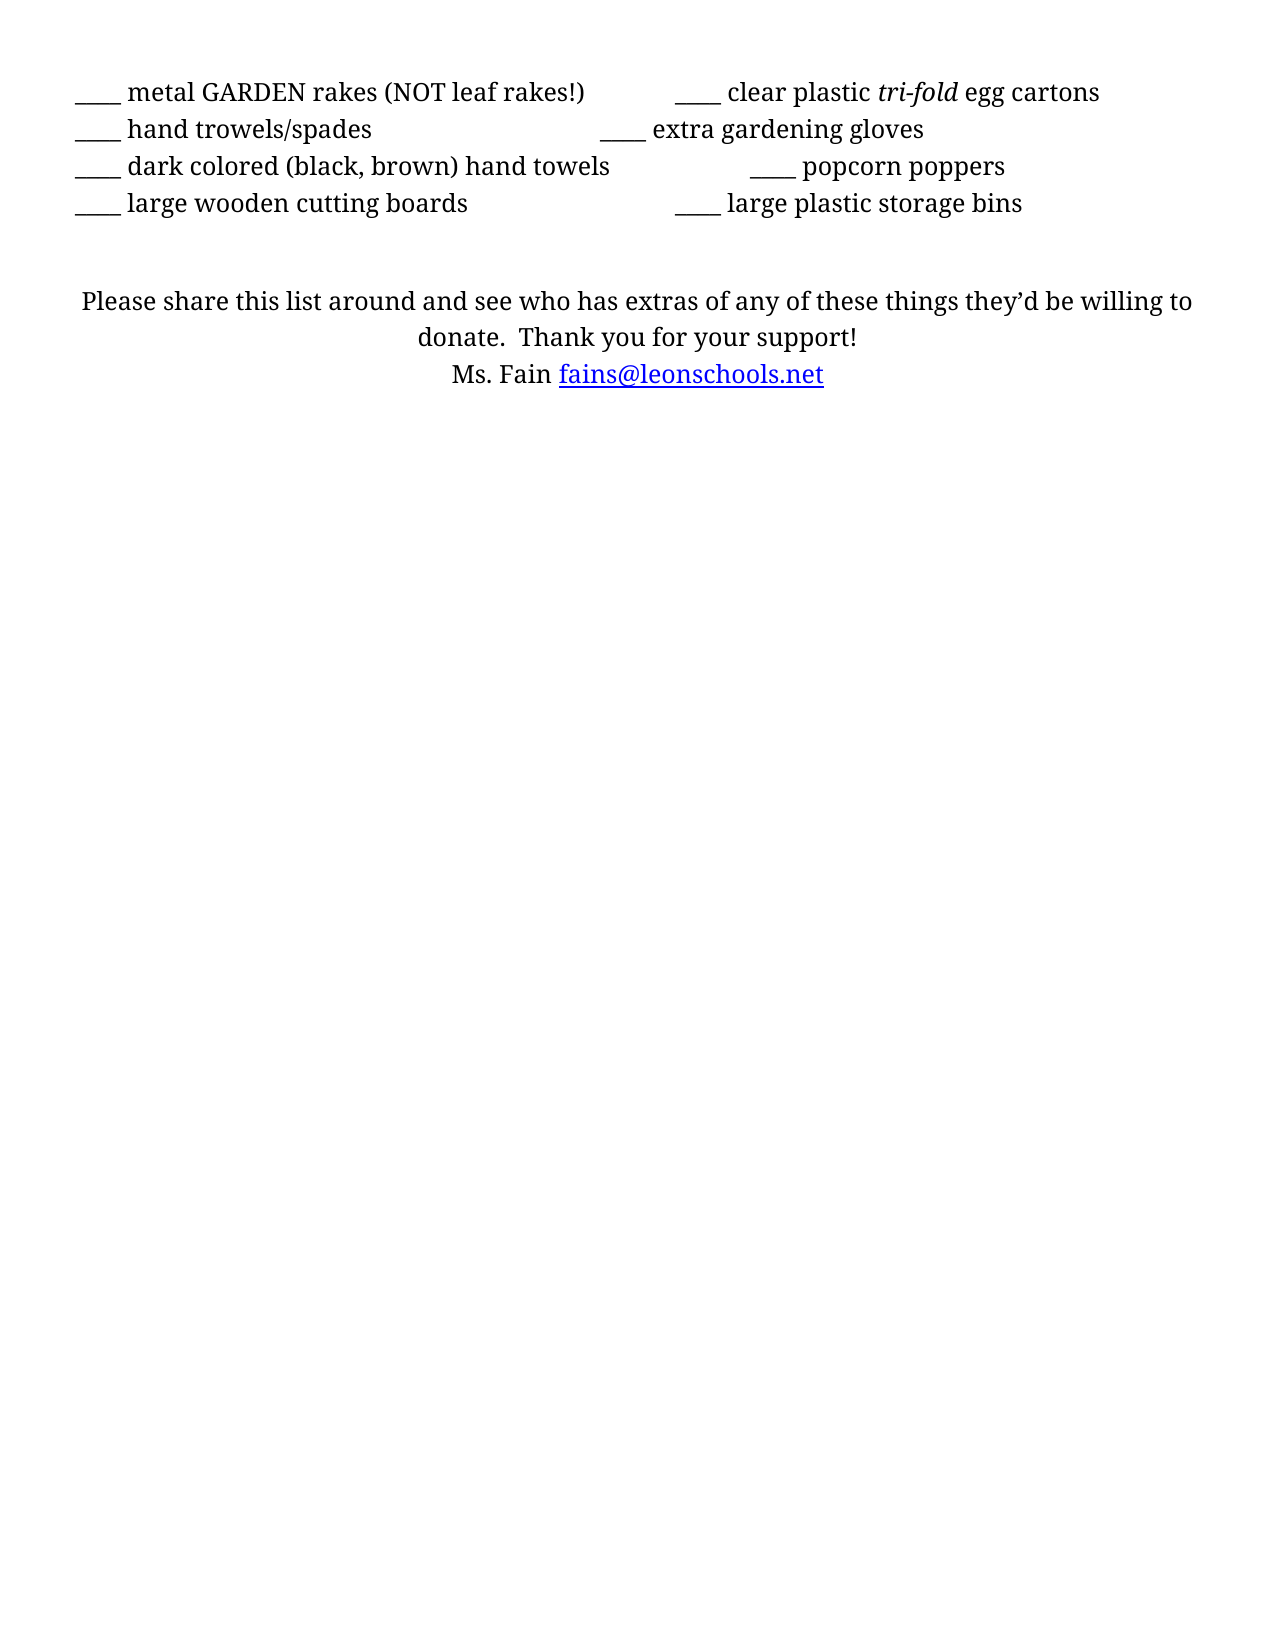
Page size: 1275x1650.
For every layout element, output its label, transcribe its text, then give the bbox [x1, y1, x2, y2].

text ____ large wooden cutting boards ____ large plastic storage bins [75, 185, 1200, 219]
text ____ metal GARDEN rakes (NOT leaf rakes!) ____ clear plastic tri-fold egg cartons [75, 75, 1200, 109]
text Ms. Fain fains@leonschools.net [75, 357, 1200, 391]
text ____ hand trowels/spades ____ extra gardening gloves [75, 112, 1200, 146]
text ____ dark colored (black, brown) hand towels ____ popcorn poppers [75, 148, 1200, 183]
text Please share this list around and see who has extras of any of these things they’d be willing to donate. Thank you for your support! [75, 283, 1200, 354]
